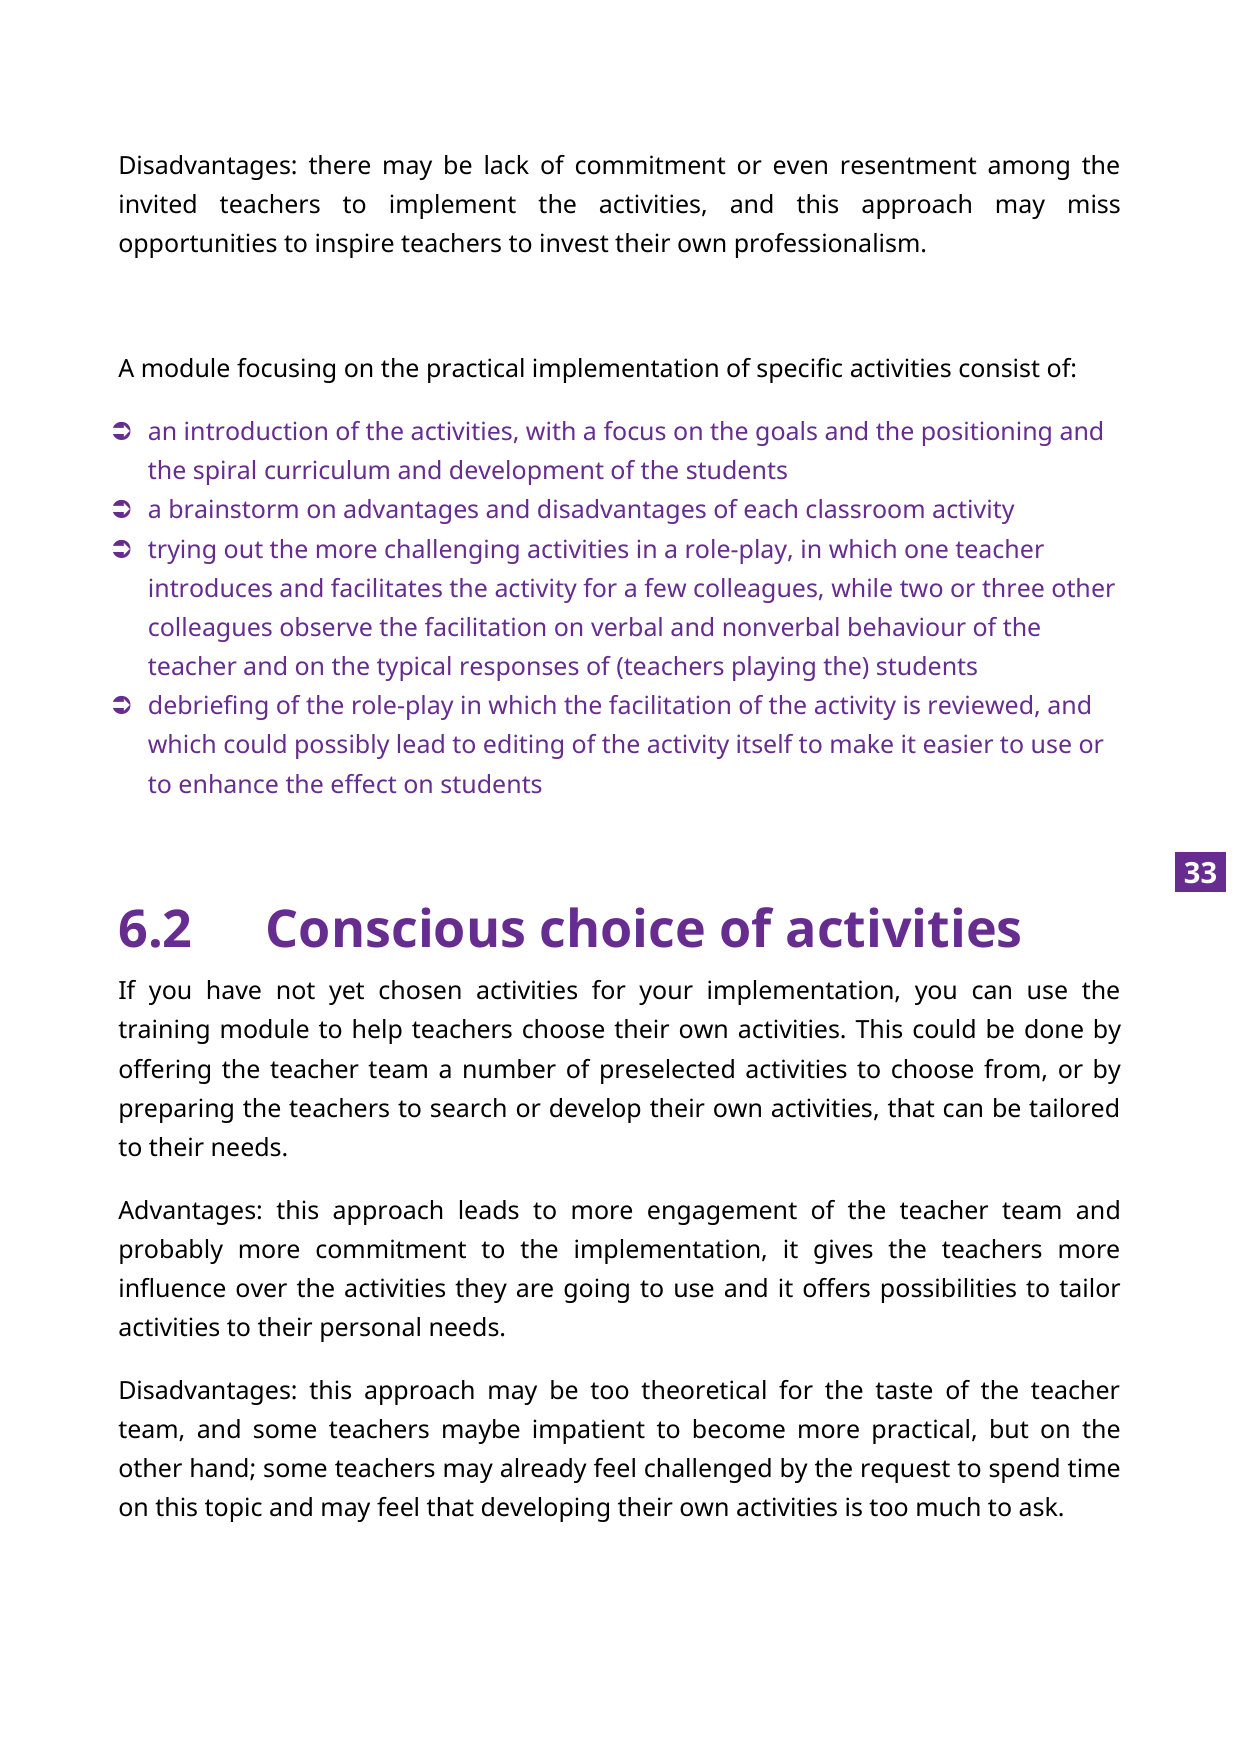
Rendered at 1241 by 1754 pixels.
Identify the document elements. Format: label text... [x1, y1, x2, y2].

list debriefing of the role-play in which the facilitation of the activity is reviewed, and which could possibly lead to editing of the activity itself to make it easier to use or to enhance the effect on students [110, 688, 1122, 800]
text A module focusing on the practical implementation of specific activities consist of: [118, 351, 1122, 385]
text Disadvantages: there may be lack of commitment or even resentment among the invited teachers to implement the activities, and this approach may miss opportunities to inspire teachers to invest their own professionalism. [118, 148, 1122, 260]
list a brainstorm on advantages and disadvantages of each classroom activity [110, 492, 1122, 526]
text Disadvantages: this approach may be too theoretical for the taste of the teacher team, and some teachers maybe impatient to become more practical, but on the other hand; some teachers may already feel challenged by the request to spend time on this topic and may feel that developing their own activities is too much to ask. [118, 1372, 1122, 1524]
text Advantages: this approach leads to more engagement of the teacher team and probably more commitment to the implementation, it gives the teachers more influence over the activities they are going to use and it offers possibilities to tailor activities to their personal needs. [118, 1192, 1122, 1344]
list an introduction of the activities, with a focus on the goals and the positioning and the spiral curriculum and development of the students [110, 414, 1122, 487]
text If you have not yet chosen activities for your implementation, you can use the training module to help teachers choose their own activities. This could be done by offering the teacher team a number of preselected activities to choose from, or by preparing the teachers to search or develop their own activities, that can be tailored to their needs. [118, 973, 1122, 1164]
list trying out the more challenging activities in a role-play, in which one teacher introduces and facilitates the activity for a few colleagues, while two or three other colleagues observe the facilitation on verbal and nonverbal behaviour of the teacher and on the typical responses of (teachers playing the) students [110, 531, 1122, 683]
subtitle Conscious choice of activities [118, 891, 1122, 962]
